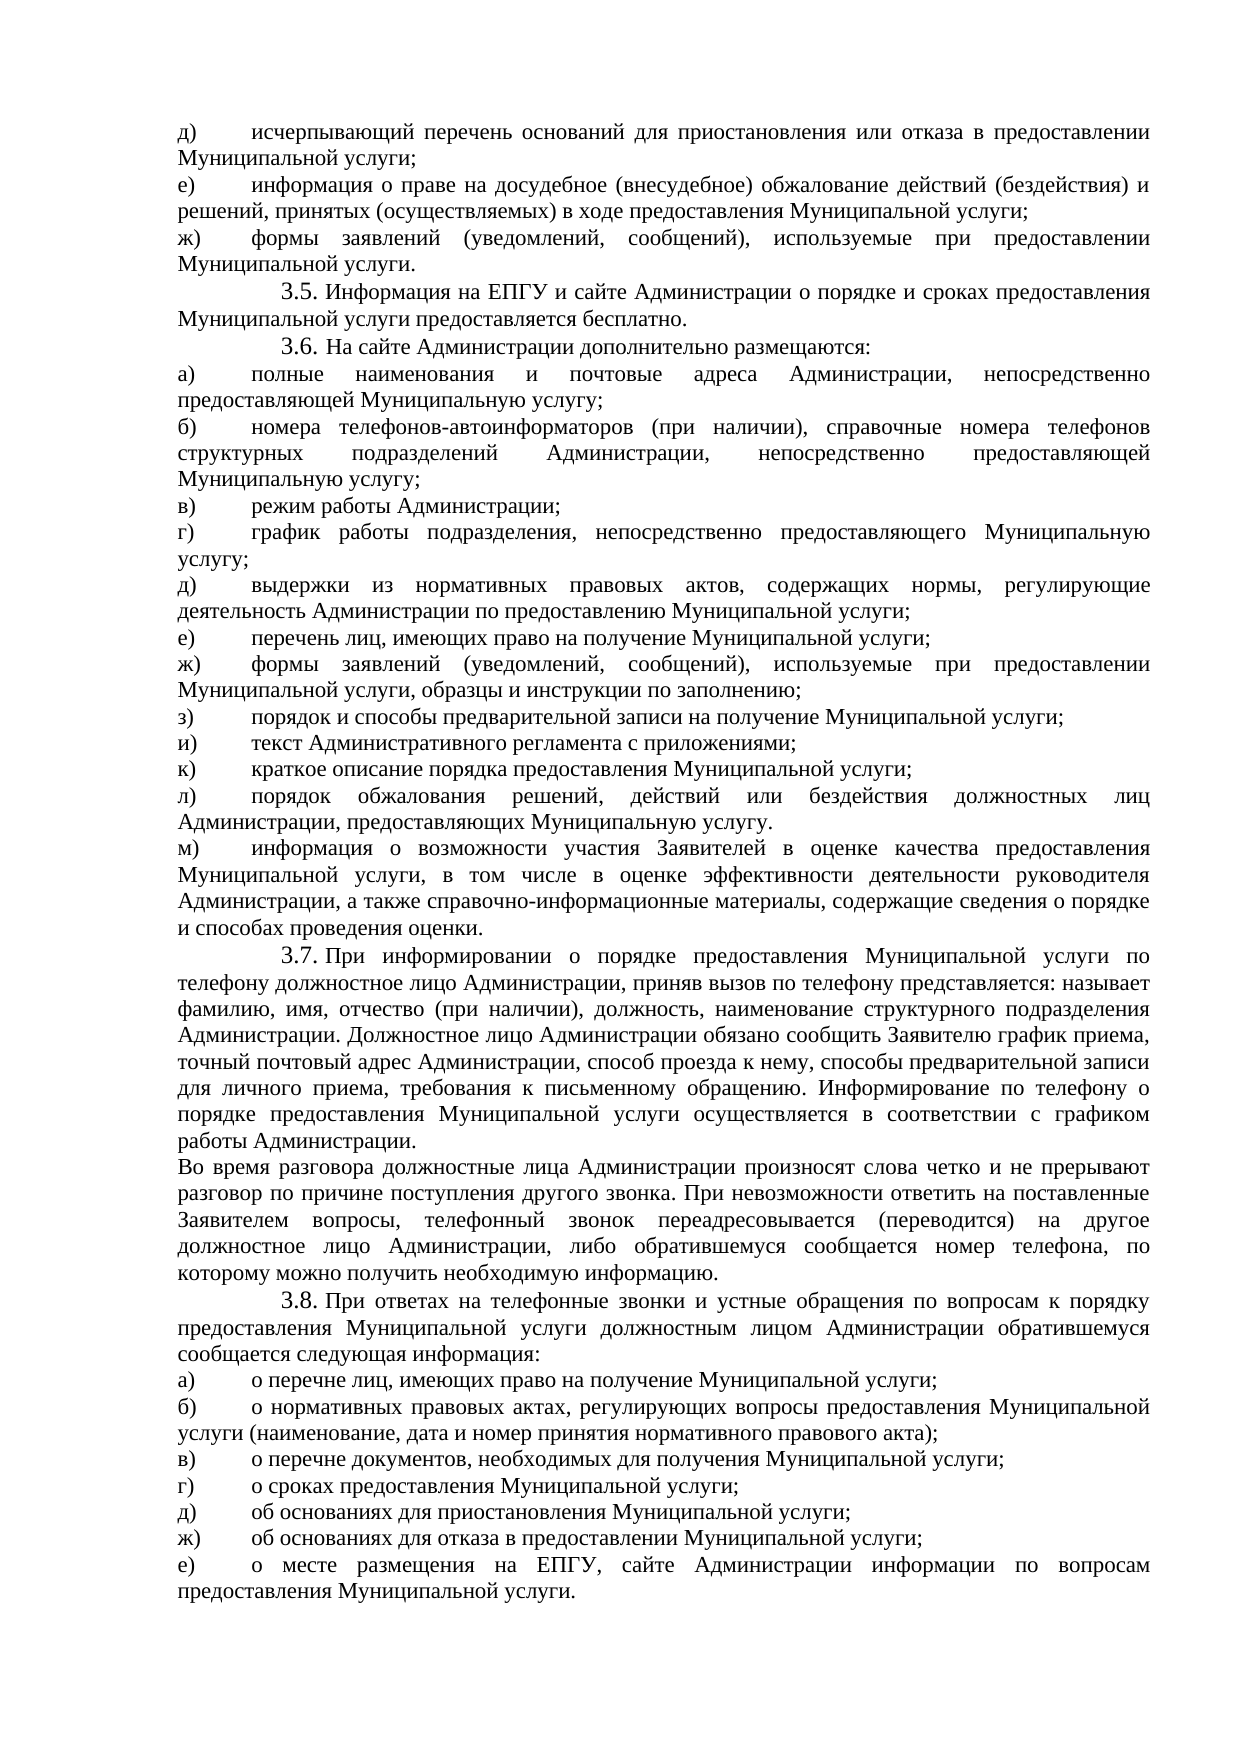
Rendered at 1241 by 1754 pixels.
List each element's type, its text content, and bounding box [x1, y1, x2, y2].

text г) о сроках предоставления Муниципальной услуги; [177, 1472, 1152, 1498]
text и) текст Административного регламента с приложениями; [177, 729, 1152, 755]
list На сайте Администрации дополнительно размещаются: [281, 331, 1152, 360]
list При информировании о порядке предоставления Муниципальной услуги по телефону должностное лицо Администрации, приняв вызов по телефону представляется: называет фамилию, имя, отчество (при наличии), должность, наименование структурного подразделения Администрации. Должностное лицо Администрации обязано сообщить Заявителю график приема, точный почтовый адрес Администрации, способ проезда к нему, способы предварительной записи для личного приема, требования к письменному обращению. Информирование по телефону о порядке предоставления Муниципальной услуги осуществляется в соответствии с графиком работы Администрации. [177, 940, 1152, 1153]
text б) номера телефонов-автоинформаторов (при наличии), справочные номера телефонов структурных подразделений Администрации, непосредственно предоставляющей Муниципальную услугу; [177, 413, 1152, 492]
list При ответах на телефонные звонки и устные обращения по вопросам к порядку предоставления Муниципальной услуги должностным лицом Администрации обратившемуся сообщается следующая информация: [177, 1285, 1152, 1366]
text к) краткое описание порядка предоставления Муниципальной услуги; [177, 755, 1152, 782]
list Информация на ЕПГУ и сайте Администрации о порядке и сроках предоставления Муниципальной услуги предоставляется бесплатно. [177, 276, 1152, 331]
text е) информация о праве на досудебное (внесудебное) обжалование действий (бездействия) и решений, принятых (осуществляемых) в ходе предоставления Муниципальной услуги; [177, 171, 1152, 223]
text м) информация о возможности участия Заявителей в оценке качества предоставления Муниципальной услуги, в том числе в оценке эффективности деятельности руководителя Администрации, а также справочно-информационные материалы, содержащие сведения о порядке и способах проведения оценки. [177, 834, 1152, 940]
text е) перечень лиц, имеющих право на получение Муниципальной услуги; [177, 624, 1152, 650]
text ж) формы заявлений (уведомлений, сообщений), используемые при предоставлении Муниципальной услуги, образцы и инструкции по заполнению; [177, 650, 1152, 703]
text е) о месте размещения на ЕПГУ, сайте Администрации информации по вопросам предоставления Муниципальной услуги. [177, 1551, 1152, 1603]
text д) выдержки из нормативных правовых актов, содержащих нормы, регулирующие деятельность Администрации по предоставлению Муниципальной услуги; [177, 571, 1152, 624]
text ж) об основаниях для отказа в предоставлении Муниципальной услуги; [177, 1524, 1152, 1551]
text д) об основаниях для приостановления Муниципальной услуги; [177, 1498, 1152, 1524]
text г) график работы подразделения, непосредственно предоставляющего Муниципальную услугу; [177, 518, 1152, 571]
text а) о перечне лиц, имеющих право на получение Муниципальной услуги; [177, 1366, 1152, 1393]
text б) о нормативных правовых актах, регулирующих вопросы предоставления Муниципальной услуги (наименование, дата и номер принятия нормативного правового акта); [177, 1393, 1152, 1445]
text ж) формы заявлений (уведомлений, сообщений), используемые при предоставлении Муниципальной услуги. [177, 223, 1152, 276]
text Во время разговора должностные лица Администрации произносят слова четко и не прерывают разговор по причине поступления другого звонка. При невозможности ответить на поставленные Заявителем вопросы, телефонный звонок переадресовывается (переводится) на другое должностное лицо Администрации, либо обратившемуся сообщается номер телефона, по которому можно получить необходимую информацию. [177, 1153, 1152, 1285]
text а) полные наименования и почтовые адреса Администрации, непосредственно предоставляющей Муниципальную услугу; [177, 360, 1152, 413]
text л) порядок обжалования решений, действий или бездействия должностных лиц Администрации, предоставляющих Муниципальную услугу. [177, 782, 1152, 834]
text з) порядок и способы предварительной записи на получение Муниципальной услуги; [177, 703, 1152, 729]
text в) о перечне документов, необходимых для получения Муниципальной услуги; [177, 1445, 1152, 1472]
text д) исчерпывающий перечень оснований для приостановления или отказа в предоставлении Муниципальной услуги; [177, 118, 1152, 171]
text в) режим работы Администрации; [177, 492, 1152, 518]
